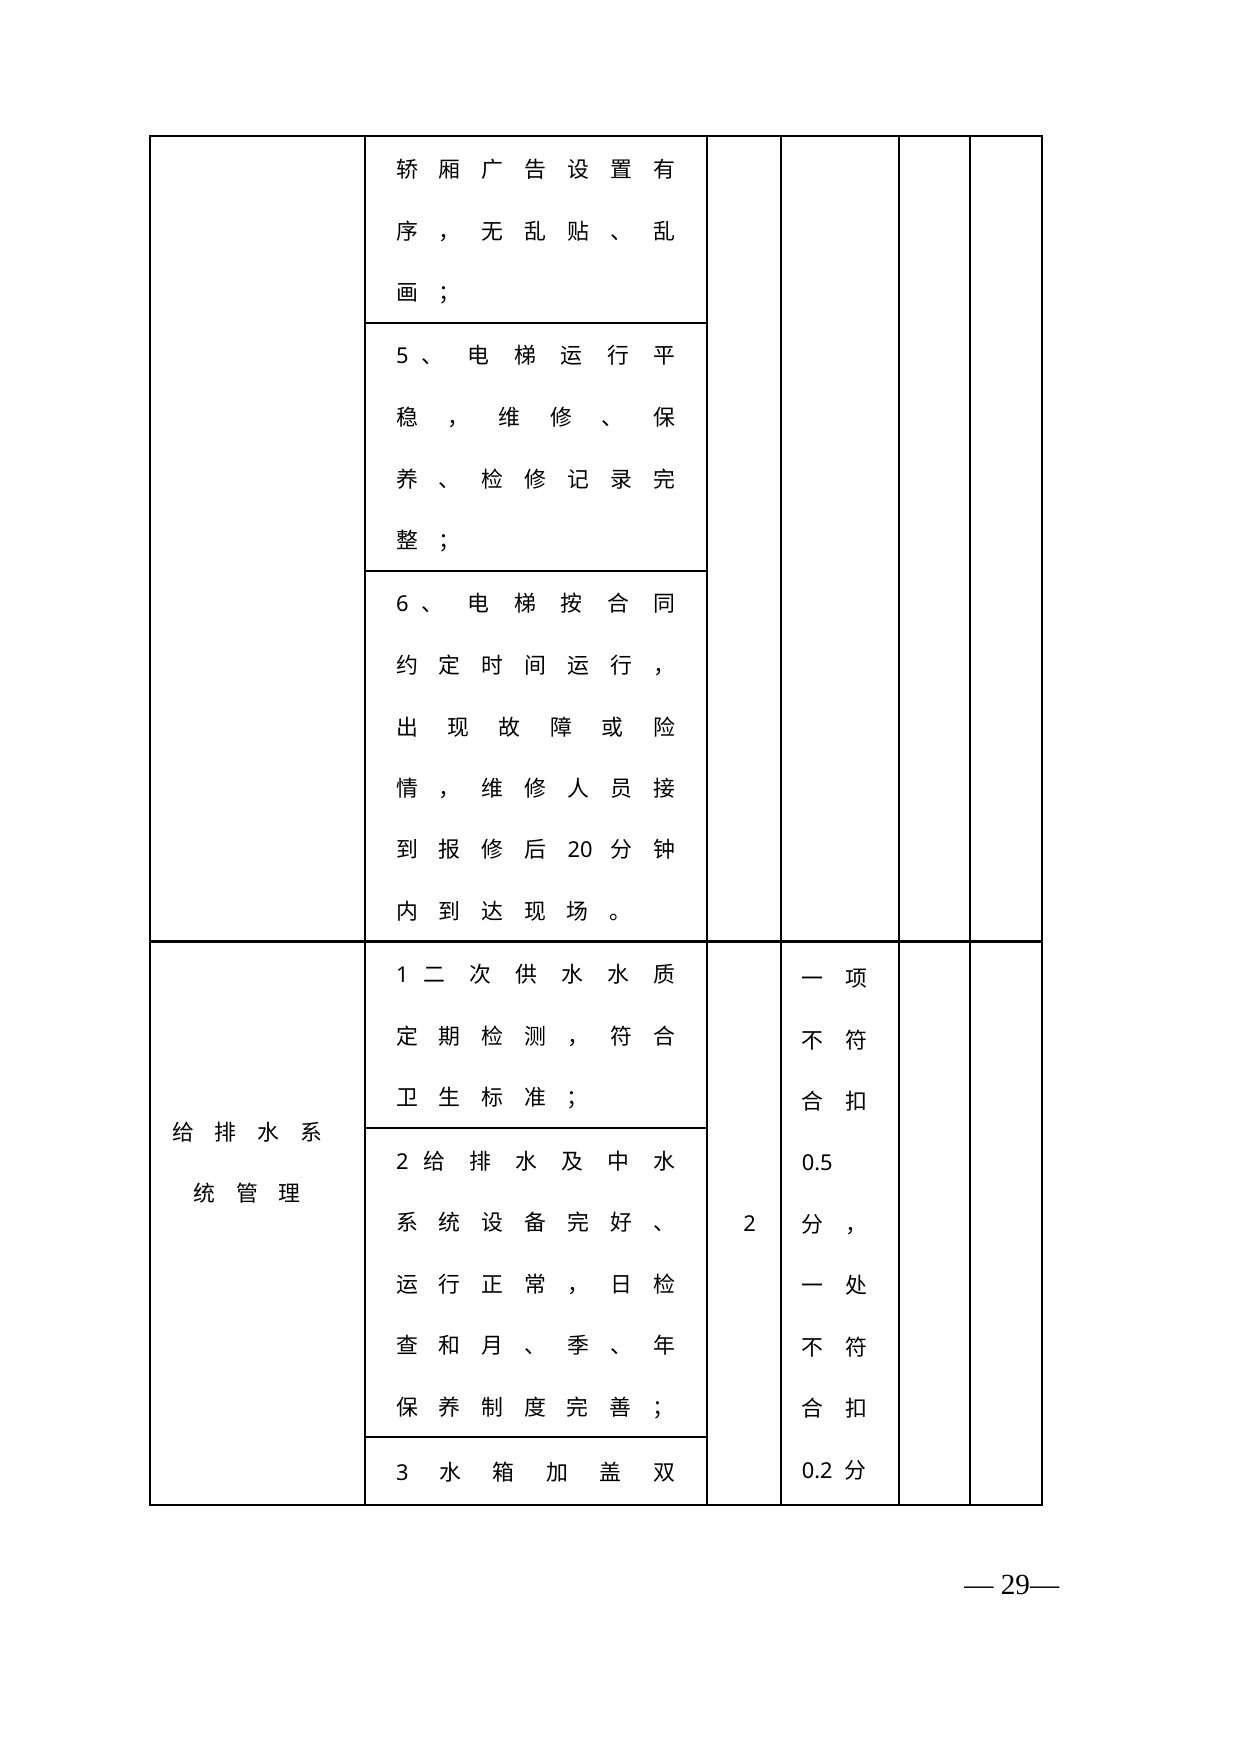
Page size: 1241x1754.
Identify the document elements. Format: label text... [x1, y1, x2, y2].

table_cell 6、电梯按合同约定时间运行，出现故障或险情，维修人员接到报修后20分钟内到达现场。 [366, 572, 706, 940]
table_cell 5、电梯运行平稳，维修、保养、检修记录完整； [366, 324, 706, 569]
table_cell 1 二次供水水质定期检测，符合卫生标准； [366, 943, 706, 1127]
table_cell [366, 1438, 706, 1503]
table_cell 2 [708, 943, 780, 1503]
table_cell 给排水系统管理 [151, 943, 364, 1503]
table_cell [971, 943, 1041, 1503]
table_cell 一项不符合扣0.5分，一处不符合扣0.2分 [782, 943, 898, 1503]
table_cell 2 给排水及中水系统设备完好、运行正常，日检查和月、季、年保养制度完善； [366, 1129, 706, 1436]
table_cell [366, 137, 706, 322]
table_cell [900, 943, 969, 1503]
